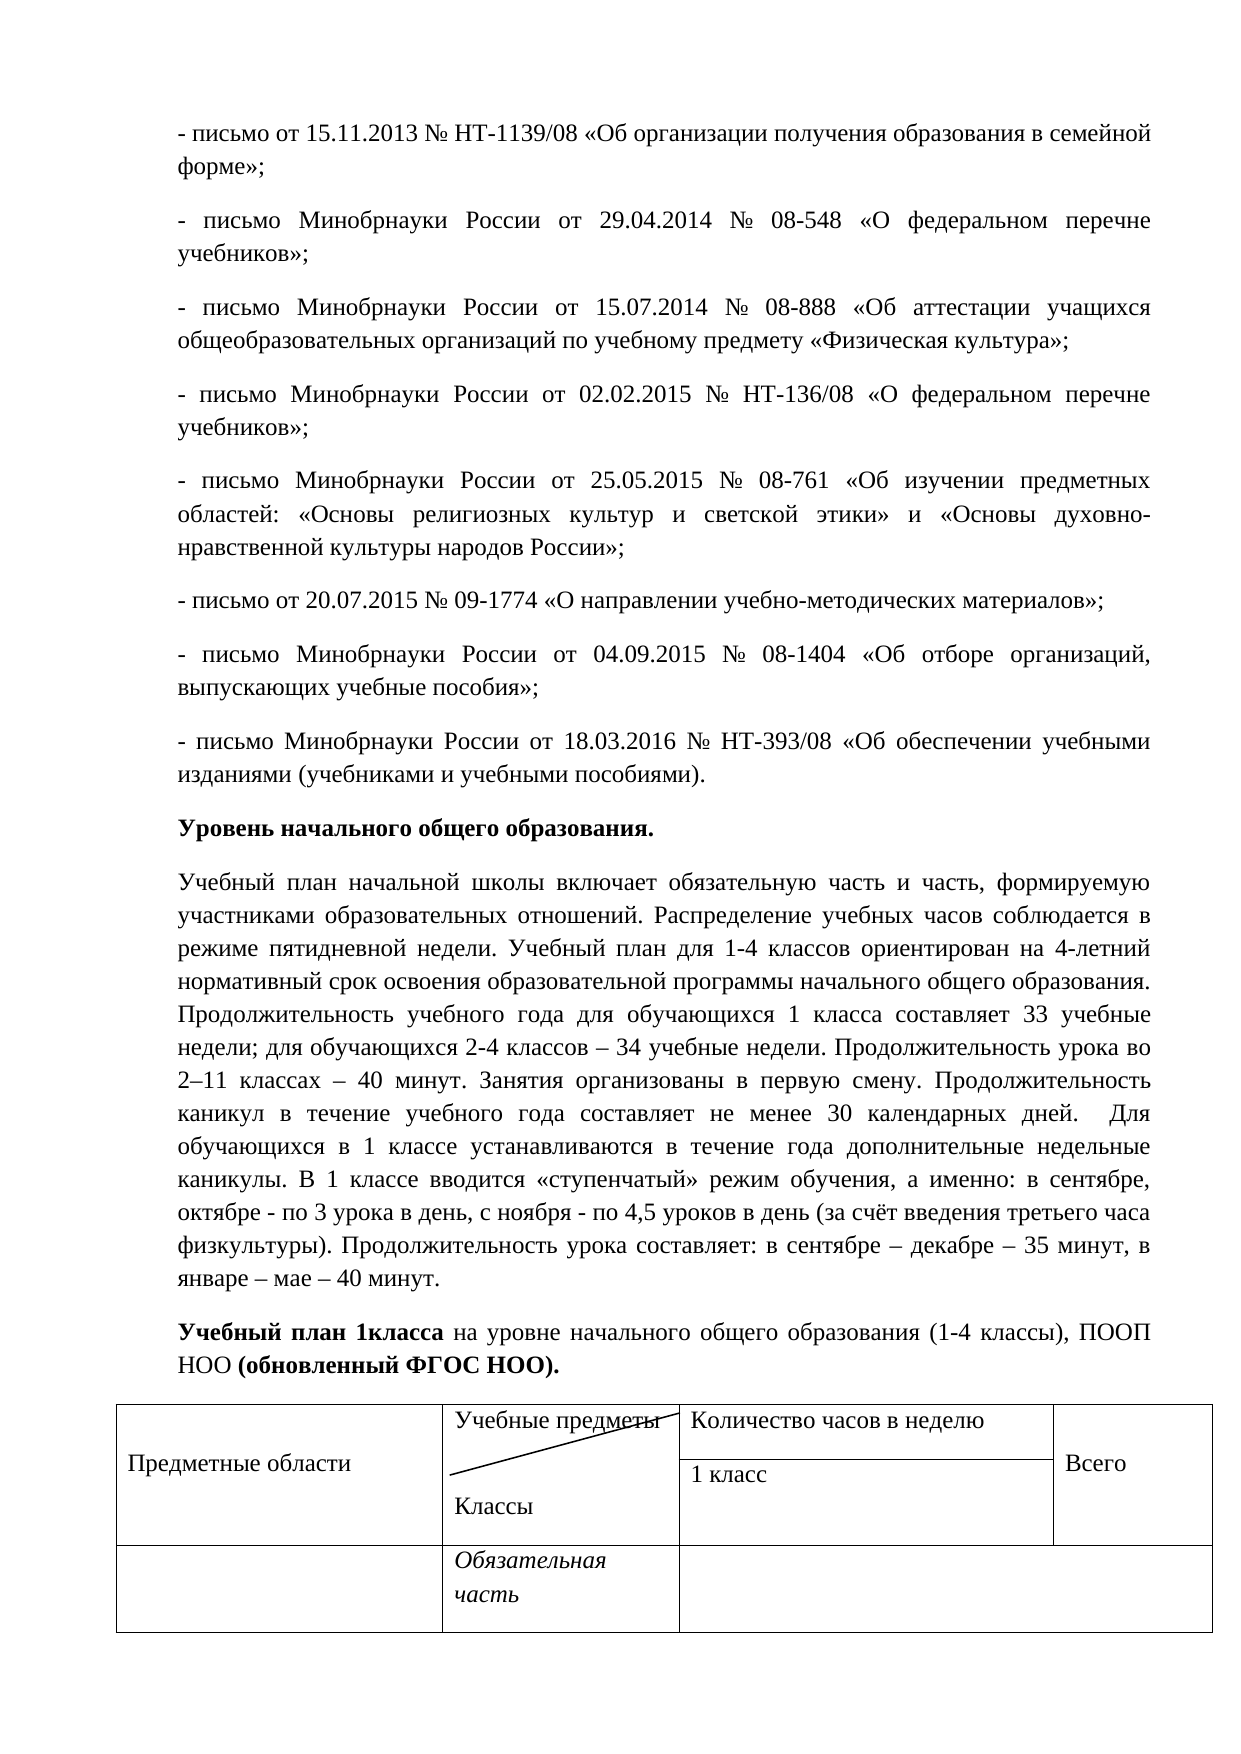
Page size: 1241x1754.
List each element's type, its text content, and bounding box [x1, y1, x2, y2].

table_header Количество часов в неделю [680, 1405, 1053, 1458]
table_header Всего [1054, 1405, 1212, 1544]
table_header Предметные области [117, 1405, 442, 1544]
text Учебный план начальной школы включает обязательную часть и часть, формируемую участниками образовательных отношений. Распределение учебных часов соблюдается в режиме пятидневной недели. Учебный план для 1-4 классов ориентирован на 4-летний нормативный срок освоения образовательной программы начального общего образования. Продолжительность учебного года для обучающихся 1 класса составляет 33 учебные недели; для обучающихся 2-4 классов – 34 учебные недели. Продолжительность урока во 2–11 классах – 40 минут. Занятия организованы в первую смену. Продолжительность каникул в течение учебного года составляет не менее 30 календарных дней. Для обучающихся в 1 классе устанавливаются в течение года дополнительные недельные каникулы. В 1 классе вводится «ступенчатый» режим обучения, а именно: в сентябре, октябре - по 3 урока в день, с ноября - по 4,5 уроков в день (за счёт введения третьего часа физкультуры). Продолжительность урока составляет: в сентябре – декабре – 35 минут, в январе – мае – 40 минут. [177, 867, 1152, 1292]
table_cell 1 класс [680, 1460, 1053, 1544]
text - письмо Минобрнауки России от 15.07.2014 № 08-888 «Об аттестации учащихся общеобразовательных организаций по учебному предмету «Физическая культура»; [177, 292, 1152, 354]
table_cell Обязательная часть [443, 1546, 679, 1632]
text Учебный план 1класса на уровне начального общего образования (1-4 классы), ПООП НОО (обновленный ФГОС НОО). [177, 1317, 1152, 1379]
text - письмо Минобрнауки России от 04.09.2015 № 08-1404 «Об отборе организаций, выпускающих учебные пособия»; [177, 639, 1152, 701]
text - письмо от 20.07.2015 № 09-1774 «О направлении учебно-методических материалов»; [177, 586, 1152, 614]
text - письмо Минобрнауки России от 02.02.2015 № НТ-136/08 «О федеральном перечне учебников»; [177, 379, 1152, 441]
text - письмо Минобрнауки России от 29.04.2014 № 08-548 «О федеральном перечне учебников»; [177, 205, 1152, 267]
text - письмо Минобрнауки России от 25.05.2015 № 08-761 «Об изучении предметных областей: «Основы религиозных культур и светской этики» и «Основы духовно-нравственной культуры народов России»; [177, 466, 1152, 560]
table_cell [680, 1546, 1212, 1632]
text - письмо от 15.11.2013 № НТ-1139/08 «Об организации получения образования в семейной форме»; [177, 118, 1152, 180]
text - письмо Минобрнауки России от 18.03.2016 № НТ-393/08 «Об обеспечении учебными изданиями (учебниками и учебными пособиями). [177, 726, 1152, 788]
table_cell [117, 1546, 442, 1632]
table_header Учебные предметы Классы [443, 1405, 679, 1544]
text Уровень начального общего образования. [177, 813, 1152, 842]
